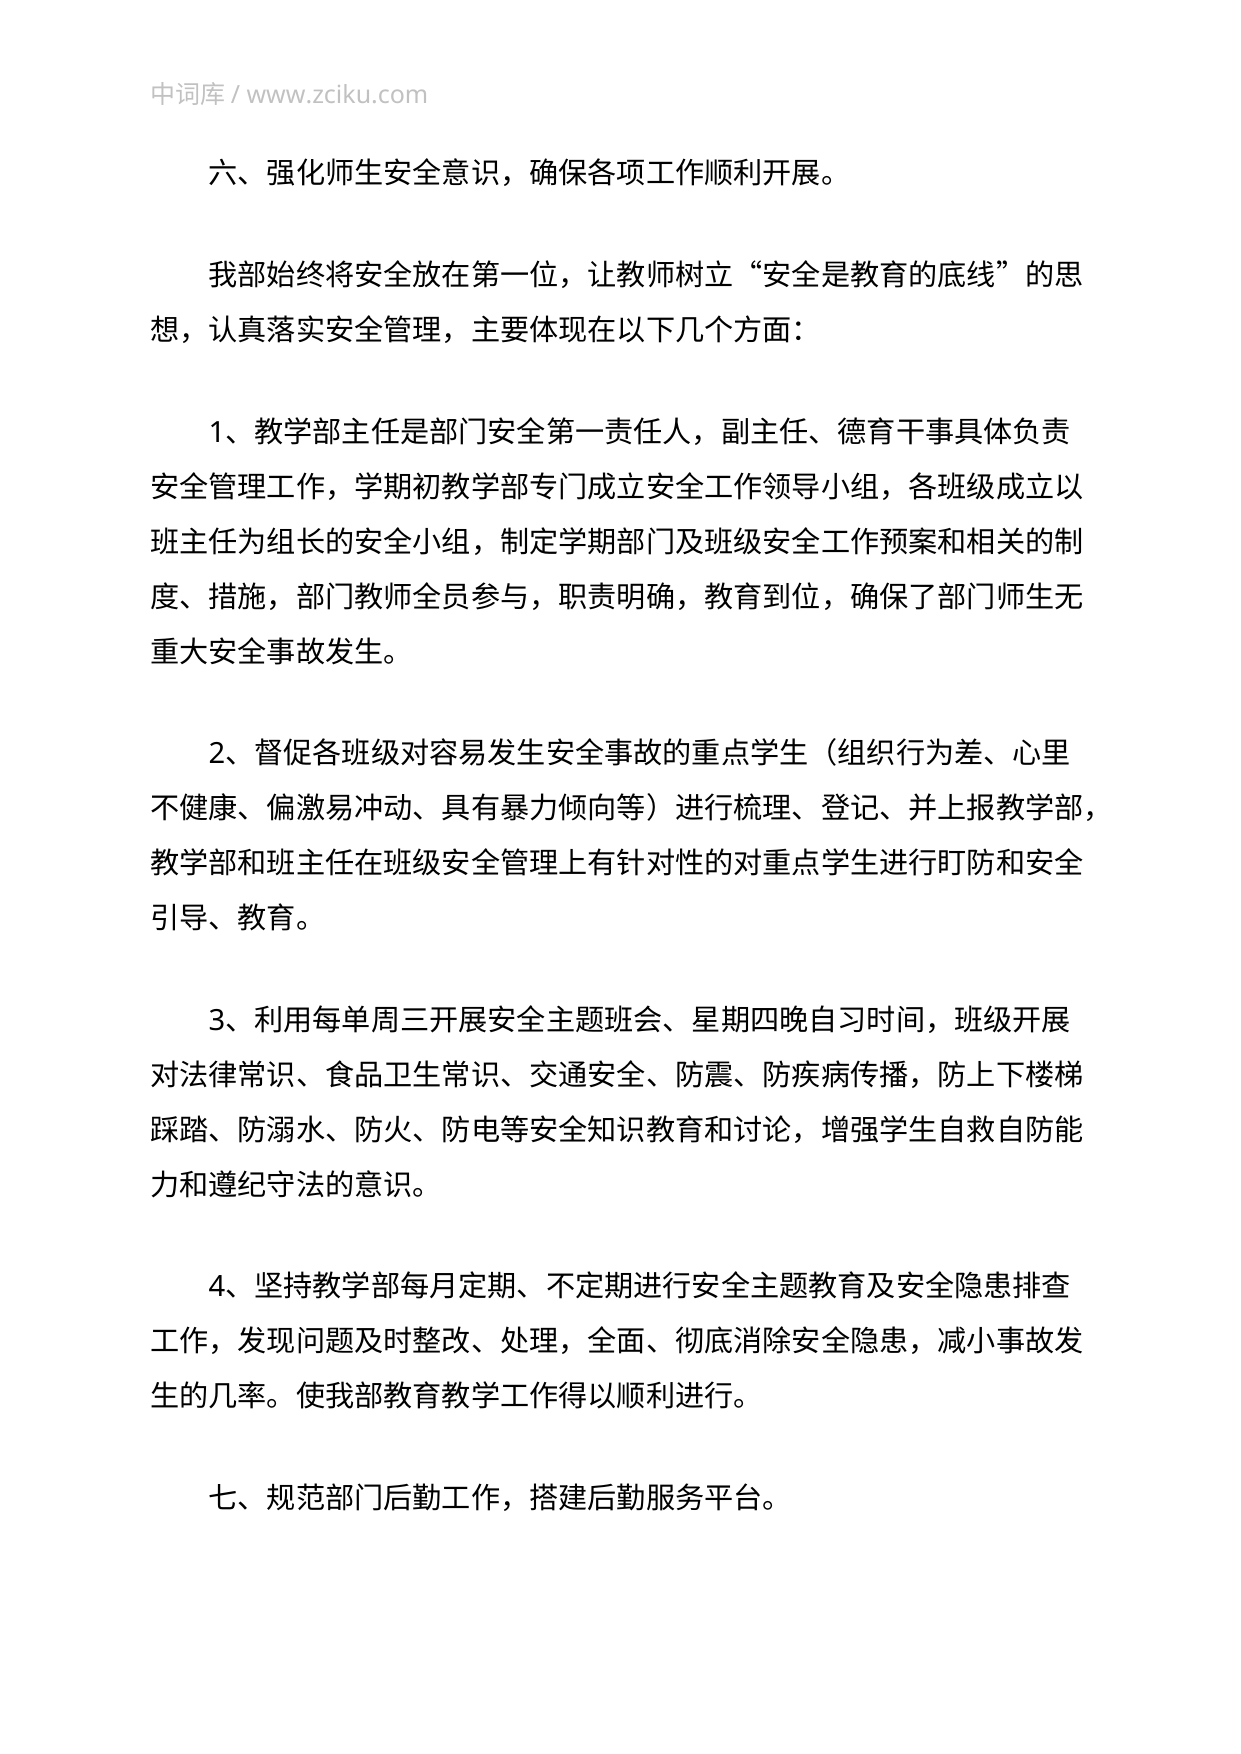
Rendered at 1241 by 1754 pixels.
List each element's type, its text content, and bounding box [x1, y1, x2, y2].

text 4、坚持教学部每月定期、不定期进行安全主题教育及安全隐患排查工作，发现问题及时整改、处理，全面、彻底消除安全隐患，减小事故发生的几率。使我部教育教学工作得以顺利进行。 [150, 1263, 1090, 1415]
text 七、规范部门后勤工作，搭建后勤服务平台。 [150, 1475, 1090, 1517]
text 2、督促各班级对容易发生安全事故的重点学生（组织行为差、心里不健康、偏激易冲动、具有暴力倾向等）进行梳理、登记、并上报教学部，教学部和班主任在班级安全管理上有针对性的对重点学生进行盯防和安全引导、教育。 [150, 730, 1090, 937]
text 1、教学部主任是部门安全第一责任人，副主任、德育干事具体负责安全管理工作，学期初教学部专门成立安全工作领导小组，各班级成立以班主任为组长的安全小组，制定学期部门及班级安全工作预案和相关的制度、措施，部门教师全员参与，职责明确，教育到位，确保了部门师生无重大安全事故发生。 [150, 408, 1090, 670]
text 3、利用每单周三开展安全主题班会、星期四晚自习时间，班级开展对法律常识、食品卫生常识、交通安全、防震、防疾病传播，防上下楼梯踩踏、防溺水、防火、防电等安全知识教育和讨论，增强学生自救自防能力和遵纪守法的意识。 [150, 996, 1090, 1203]
text 六、强化师生安全意识，确保各项工作顺利开展。 [150, 150, 1090, 192]
text 我部始终将安全放在第一位，让教师树立“安全是教育的底线”的思想，认真落实安全管理，主要体现在以下几个方面： [150, 252, 1090, 349]
